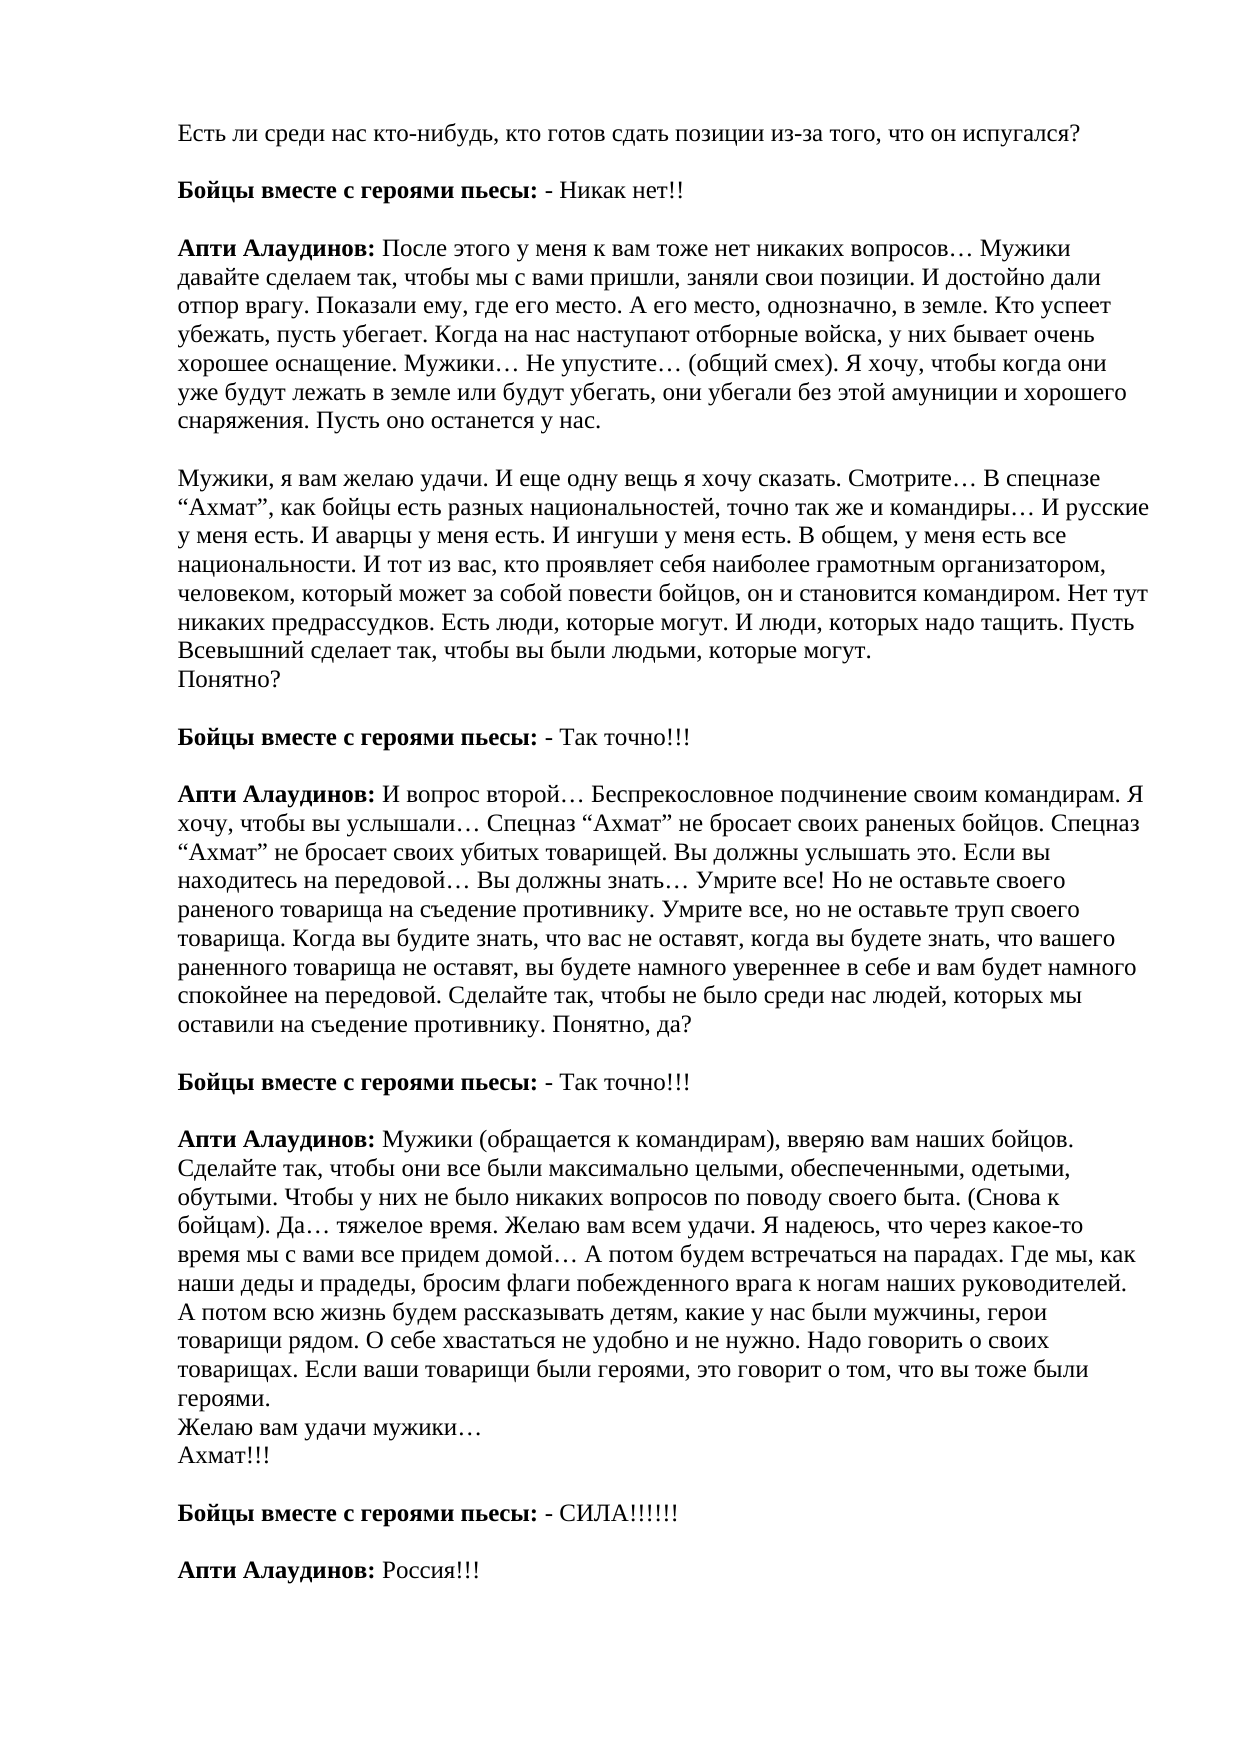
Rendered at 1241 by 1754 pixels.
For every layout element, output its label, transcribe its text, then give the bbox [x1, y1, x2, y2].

text Бойцы вместе с героями пьесы: - СИЛА!!!!!! [177, 1498, 1152, 1527]
text Понятно? [177, 664, 1152, 693]
text Апти Алаудинов: И вопрос второй… Беспрекословное подчинение своим командирам. Я хочу, чтобы вы услышали… Спецназ “Ахмат” не бросает своих раненых бойцов. Спецназ “Ахмат” не бросает своих убитых товарищей. Вы должны услышать это. Если вы находитесь на передовой… Вы должны знать… Умрите все! Но не оставьте своего раненого товарища на съедение противнику. Умрите все, но не оставьте труп своего товарища. Когда вы будите знать, что вас не оставят, когда вы будете знать, что вашего раненного товарища не оставят, вы будете намного увереннее в себе и вам будет намного спокойнее на передовой. Сделайте так, чтобы не было среди нас людей, которых мы оставили на съедение противнику. Понятно, да? [177, 779, 1152, 1038]
text Апти Алаудинов: После этого у меня к вам тоже нет никаких вопросов… Мужики давайте сделаем так, чтобы мы с вами пришли, заняли свои позиции. И достойно дали отпор врагу. Показали ему, где его место. А его место, однозначно, в земле. Кто успеет убежать, пусть убегает. Когда на нас наступают отборные войска, у них бывает очень хорошее оснащение. Мужики… Не упустите… (общий смех). Я хочу, чтобы когда они уже будут лежать в земле или будут убегать, они убегали без этой амуниции и хорошего снаряжения. Пусть оно останется у нас. [177, 233, 1152, 434]
text Мужики, я вам желаю удачи. И еще одну вещь я хочу сказать. Смотрите… В спецназе “Ахмат”, как бойцы есть разных национальностей, точно так же и командиры… И русские у меня есть. И аварцы у меня есть. И ингуши у меня есть. В общем, у меня есть все национальности. И тот из вас, кто проявляет себя наиболее грамотным организатором, человеком, который может за собой повести бойцов, он и становится командиром. Нет тут никаких предрассудков. Есть люди, которые могут. И люди, которых надо тащить. Пусть Всевышний сделает так, чтобы вы были людьми, которые могут. [177, 463, 1152, 664]
text Бойцы вместе с героями пьесы: - Никак нет!! [177, 176, 1152, 204]
text Есть ли среди нас кто-нибудь, кто готов сдать позиции из-за того, что он испугался? [177, 118, 1152, 147]
text Бойцы вместе с героями пьесы: - Так точно!!! [177, 1067, 1152, 1096]
text Апти Алаудинов: Россия!!! [177, 1556, 1152, 1584]
text Ахмат!!! [177, 1441, 1152, 1469]
text Апти Алаудинов: Мужики (обращается к командирам), вверяю вам наших бойцов. Сделайте так, чтобы они все были максимально целыми, обеспеченными, одетыми, обутыми. Чтобы у них не было никаких вопросов по поводу своего быта. (Снова к бойцам). Да… тяжелое время. Желаю вам всем удачи. Я надеюсь, что через какое-то время мы с вами все придем домой… А потом будем встречаться на парадах. Где мы, как наши деды и прадеды, бросим флаги побежденного врага к ногам наших руководителей. А потом всю жизнь будем рассказывать детям, какие у нас были мужчины, герои товарищи рядом. О себе хвастаться не удобно и не нужно. Надо говорить о своих товарищах. Если ваши товарищи были героями, это говорит о том, что вы тоже были героями. [177, 1124, 1152, 1412]
text Желаю вам удачи мужики… [177, 1412, 1152, 1441]
text Бойцы вместе с героями пьесы: - Так точно!!! [177, 722, 1152, 751]
